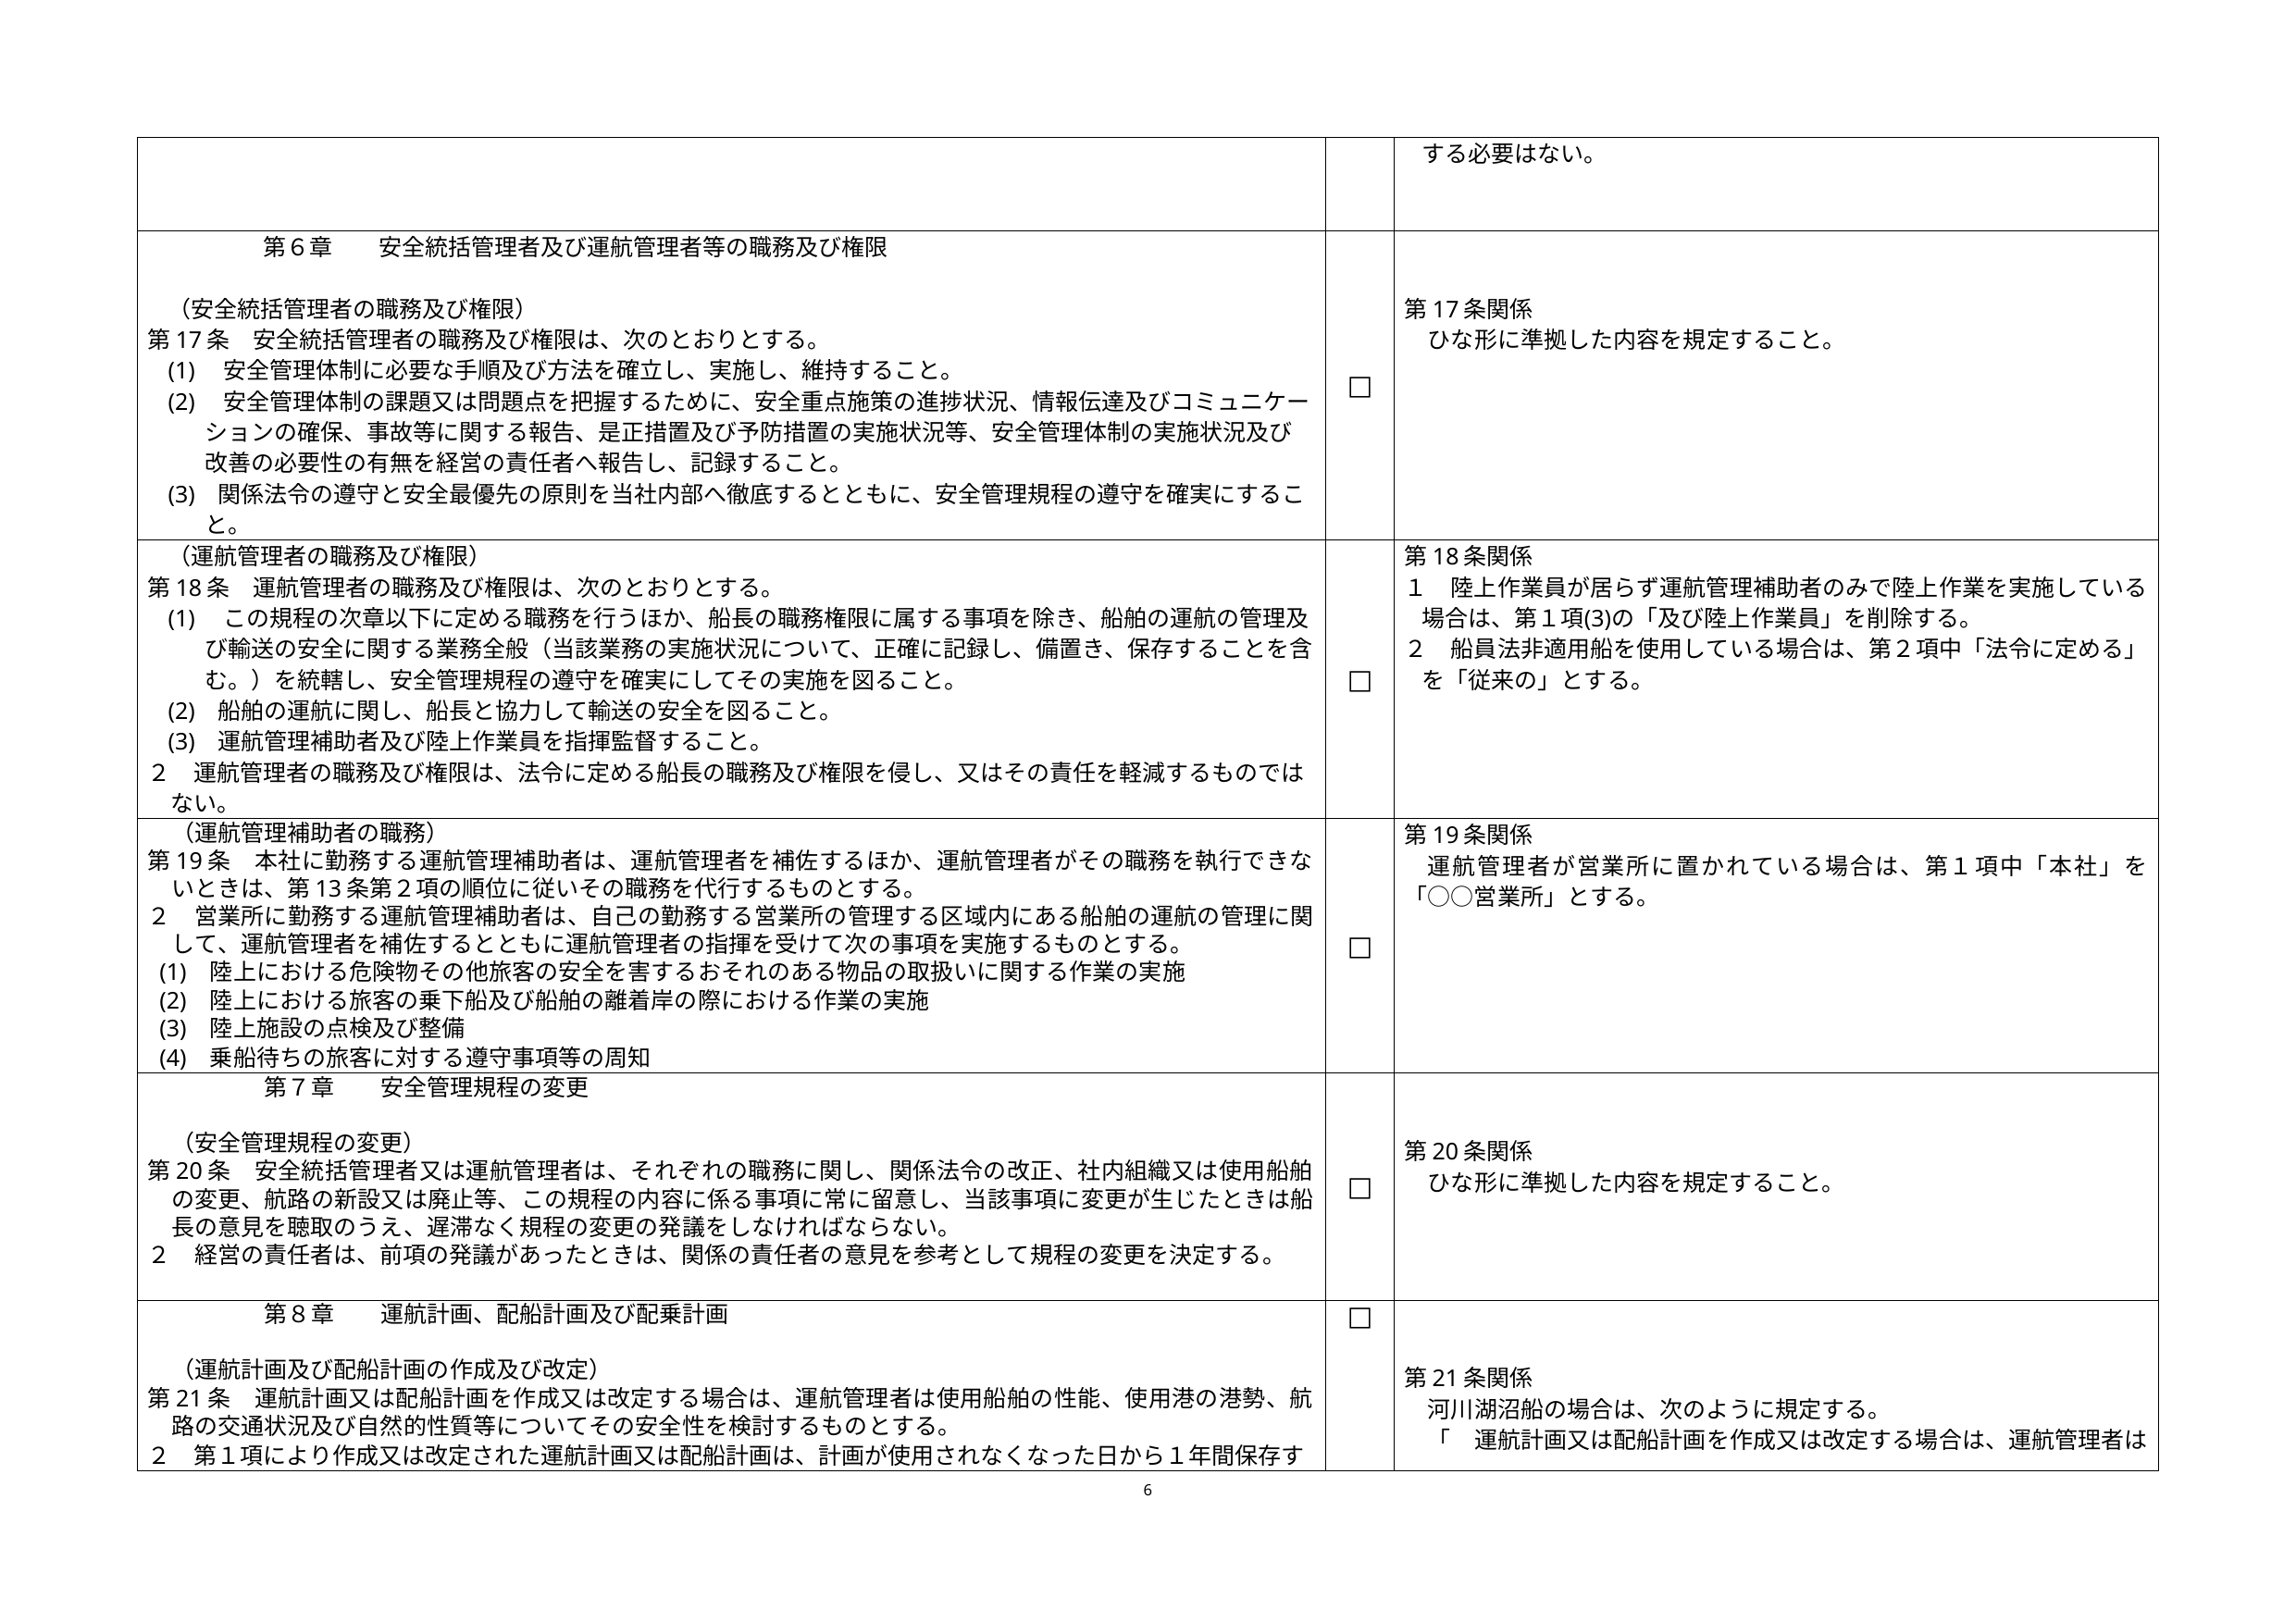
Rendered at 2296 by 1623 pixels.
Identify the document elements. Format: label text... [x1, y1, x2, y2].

table_cell 第18条関係 １ 陸上作業員が居らず運航管理補助者のみで陸上作業を実施している場合は、第１項(3)の「及び陸上作業員」を削除する。 ２ 船員法非適用船を使用している場合は、第２項中「法令に定める」を「従来の」とする。 [1395, 540, 2158, 818]
table_cell 第20条関係 ひな形に準拠した内容を規定すること。 [1395, 1073, 2158, 1299]
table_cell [1395, 138, 2158, 230]
table_cell □ [1326, 1301, 1394, 1470]
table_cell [138, 138, 1325, 230]
table_cell 第19条関係 運航管理者が営業所に置かれている場合は、第１項中「本社」を 「○○営業所」とする。 [1395, 819, 2158, 1072]
table_cell □ [1326, 1073, 1394, 1299]
table_cell （運航管理補助者の職務） 第19条 本社に勤務する運航管理補助者は、運航管理者を補佐するほか、運航管理者がその職務を執行できないときは、第13条第２項の順位に従いその職務を代行するものとする。 ２ 営業所に勤務する運航管理補助者は、自己の勤務する営業所の管理する区域内にある船舶の運航の管理に関して、運航管理者を補佐するとともに運航管理者の指揮を受けて次の事項を実施するものとする。 (1) 陸上における危険物その他旅客の安全を害するおそれのある物品の取扱いに関する作業の実施 (2) 陸上における旅客の乗下船及び船舶の離着岸の際における作業の実施 (3) 陸上施設の点検及び整備 (4) 乗船待ちの旅客に対する遵守事項等の周知 [138, 819, 1325, 1072]
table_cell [1395, 1301, 2158, 1470]
table_cell 第17条関係 ひな形に準拠した内容を規定すること。 [1395, 231, 2158, 539]
table_cell （運航管理者の職務及び権限） 第18条 運航管理者の職務及び権限は、次のとおりとする。 (1) この規程の次章以下に定める職務を行うほか、船長の職務権限に属する事項を除き、船舶の運航の管理及び輸送の安全に関する業務全般（当該業務の実施状況について、正確に記録し、備置き、保存することを含む。）を統轄し、安全管理規程の遵守を確実にしてその実施を図ること。 (2) 船舶の運航に関し、船長と協力して輸送の安全を図ること。 (3) 運航管理補助者及び陸上作業員を指揮監督すること。 ２ 運航管理者の職務及び権限は、法令に定める船長の職務及び権限を侵し、又はその責任を軽減するものではない。 [138, 540, 1325, 818]
table_cell □ [1326, 819, 1394, 1072]
table_cell □ [1326, 138, 1394, 230]
table_cell □ [1326, 231, 1394, 539]
table_cell 第６章 安全統括管理者及び運航管理者等の職務及び権限 （安全統括管理者の職務及び権限） 第17条 安全統括管理者の職務及び権限は、次のとおりとする。 (1) 安全管理体制に必要な手順及び方法を確立し、実施し、維持すること。 (2) 安全管理体制の課題又は問題点を把握するために、安全重点施策の進捗状況、情報伝達及びコミュニケーションの確保、事故等に関する報告、是正措置及び予防措置の実施状況等、安全管理体制の実施状況及び改善の必要性の有無を経営の責任者へ報告し、記録すること。 (3) 関係法令の遵守と安全最優先の原則を当社内部へ徹底するとともに、安全管理規程の遵守を確実にすること。 [138, 231, 1325, 539]
table_cell 第７章 安全管理規程の変更 （安全管理規程の変更） 第20条 安全統括管理者又は運航管理者は、それぞれの職務に関し、関係法令の改正、社内組織又は使用船舶の変更、航路の新設又は廃止等、この規程の内容に係る事項に常に留意し、当該事項に変更が生じたときは船長の意見を聴取のうえ、遅滞なく規程の変更の発議をしなければならない。 ２ 経営の責任者は、前項の発議があったときは、関係の責任者の意見を参考として規程の変更を決定する。 [138, 1073, 1325, 1299]
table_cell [138, 1301, 1325, 1470]
table_cell □ [1326, 540, 1394, 818]
